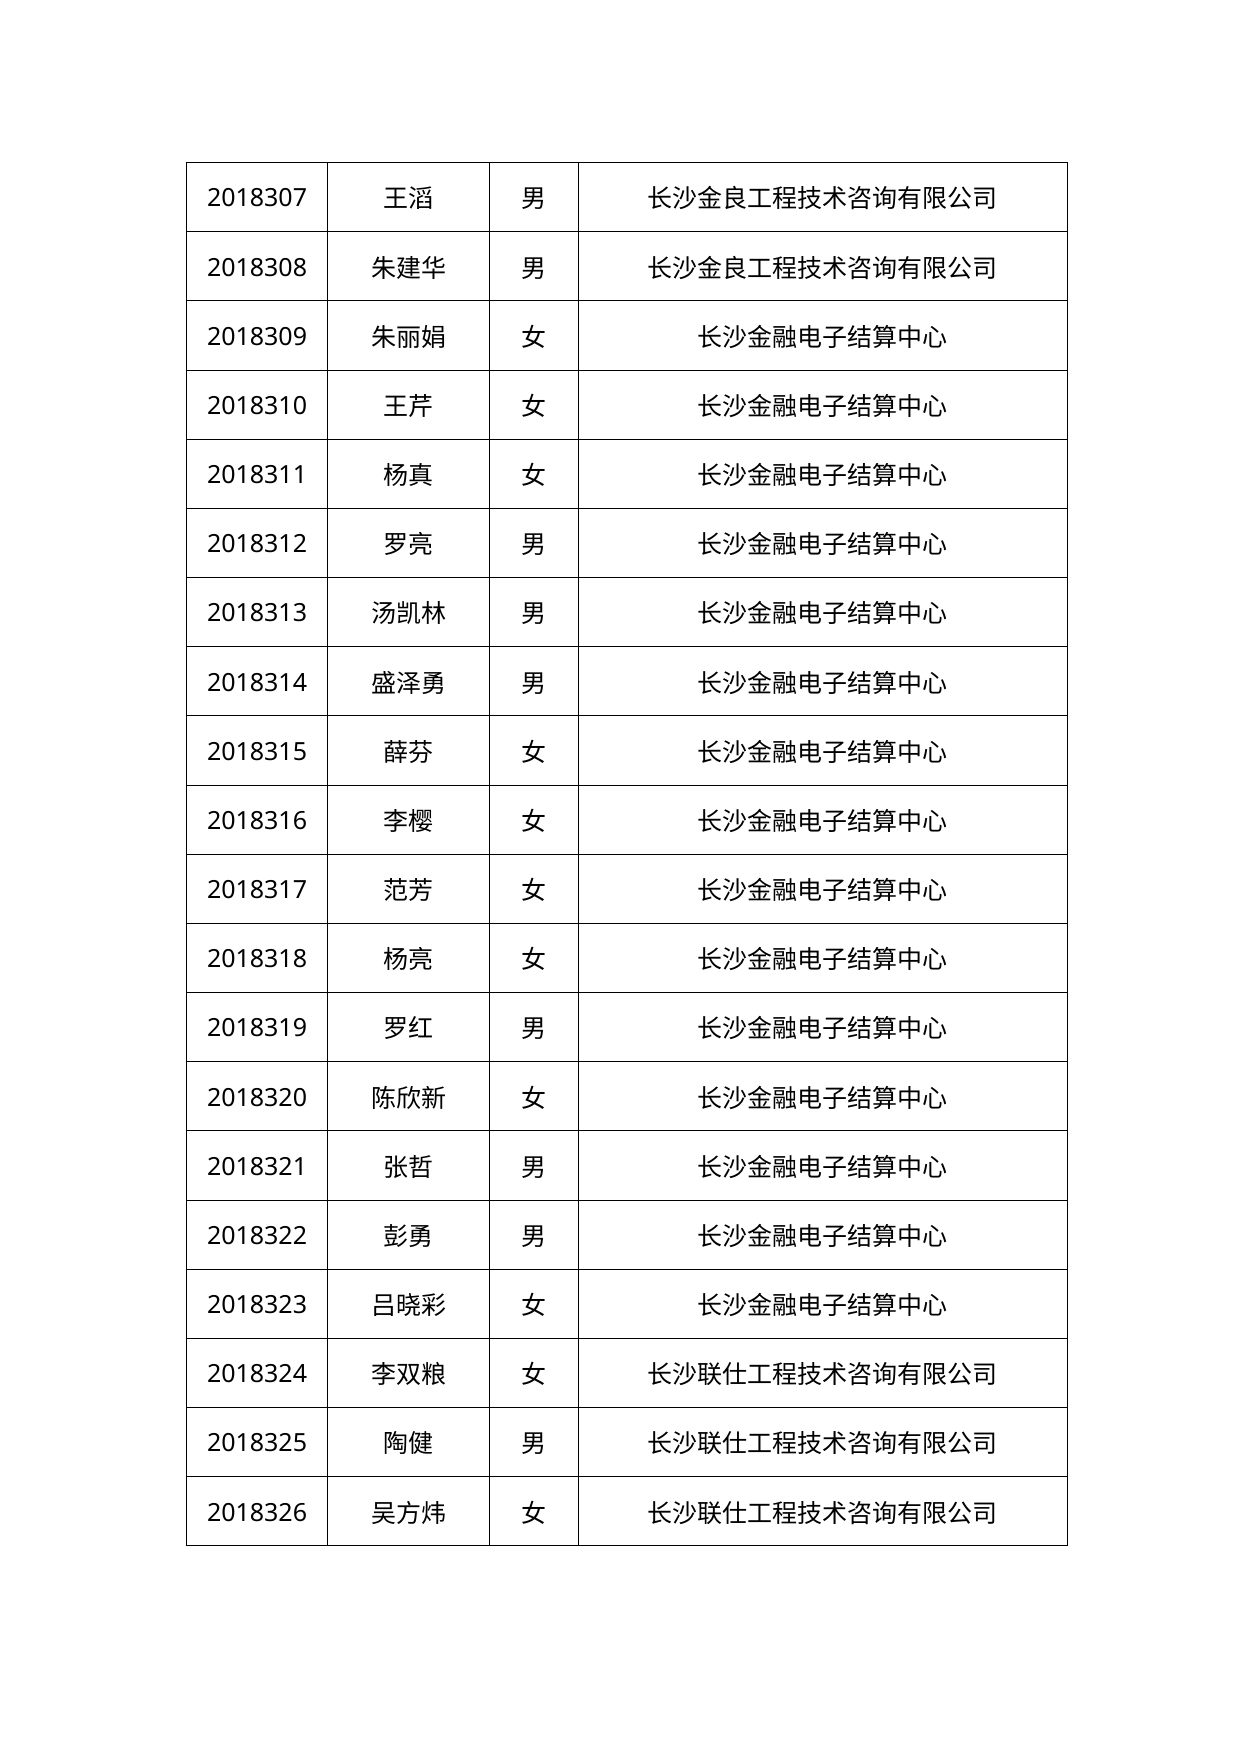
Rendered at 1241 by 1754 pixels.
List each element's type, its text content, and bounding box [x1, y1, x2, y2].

table_cell 长沙金融电子结算中心 [579, 440, 1067, 508]
table_cell 女 [490, 1477, 578, 1545]
table_cell 男 [490, 578, 578, 646]
table_cell 女 [490, 1062, 578, 1130]
table_cell 男 [490, 993, 578, 1061]
table_cell 盛泽勇 [328, 647, 489, 715]
table_cell 长沙金良工程技术咨询有限公司 [579, 163, 1067, 231]
table_cell 女 [490, 371, 578, 439]
table_cell 2018313 [187, 578, 327, 646]
table_cell 长沙联仕工程技术咨询有限公司 [579, 1477, 1067, 1545]
table_cell 范芳 [328, 855, 489, 923]
table_cell 2018309 [187, 301, 327, 369]
table_cell 长沙金融电子结算中心 [579, 716, 1067, 784]
table_cell 2018318 [187, 924, 327, 992]
table_cell 2018323 [187, 1270, 327, 1338]
table_cell 2018310 [187, 371, 327, 439]
table_cell 长沙金融电子结算中心 [579, 1062, 1067, 1130]
table_cell 2018315 [187, 716, 327, 784]
table_cell 罗亮 [328, 509, 489, 577]
table_cell 2018322 [187, 1201, 327, 1269]
table_cell 朱建华 [328, 232, 489, 300]
table_cell 长沙金融电子结算中心 [579, 509, 1067, 577]
table_cell 女 [490, 924, 578, 992]
table_cell 男 [490, 163, 578, 231]
table_cell 罗红 [328, 993, 489, 1061]
table_cell 长沙金融电子结算中心 [579, 786, 1067, 854]
table_cell 陶健 [328, 1408, 489, 1476]
table_cell 2018317 [187, 855, 327, 923]
table_cell 男 [490, 1131, 578, 1199]
table_cell 薛芬 [328, 716, 489, 784]
table_cell 张哲 [328, 1131, 489, 1199]
table_cell 杨真 [328, 440, 489, 508]
table_cell 2018326 [187, 1477, 327, 1545]
table_cell 李双粮 [328, 1339, 489, 1407]
table_cell 长沙联仕工程技术咨询有限公司 [579, 1339, 1067, 1407]
table_cell 吴方炜 [328, 1477, 489, 1545]
table_cell 2018308 [187, 232, 327, 300]
table_cell 2018325 [187, 1408, 327, 1476]
table_cell 女 [490, 1270, 578, 1338]
table_cell 2018321 [187, 1131, 327, 1199]
table_cell 长沙金融电子结算中心 [579, 647, 1067, 715]
table_cell 长沙金融电子结算中心 [579, 301, 1067, 369]
table_cell 长沙联仕工程技术咨询有限公司 [579, 1408, 1067, 1476]
table_cell 长沙金融电子结算中心 [579, 578, 1067, 646]
table_cell 陈欣新 [328, 1062, 489, 1130]
table_cell 女 [490, 301, 578, 369]
table_cell 长沙金融电子结算中心 [579, 993, 1067, 1061]
table_cell 长沙金融电子结算中心 [579, 924, 1067, 992]
table_cell 朱丽娟 [328, 301, 489, 369]
table_cell 2018316 [187, 786, 327, 854]
table_cell 王滔 [328, 163, 489, 231]
table_cell 2018312 [187, 509, 327, 577]
table_cell 女 [490, 440, 578, 508]
table_cell 长沙金融电子结算中心 [579, 1270, 1067, 1338]
table_cell 男 [490, 1408, 578, 1476]
table_cell 女 [490, 1339, 578, 1407]
table_cell 杨亮 [328, 924, 489, 992]
table_cell 男 [490, 509, 578, 577]
table_cell 王芹 [328, 371, 489, 439]
table_cell 长沙金融电子结算中心 [579, 855, 1067, 923]
table_cell 汤凯林 [328, 578, 489, 646]
table_cell 2018307 [187, 163, 327, 231]
table_cell 长沙金融电子结算中心 [579, 1201, 1067, 1269]
table_cell 2018314 [187, 647, 327, 715]
table_cell 长沙金融电子结算中心 [579, 371, 1067, 439]
table_cell 女 [490, 855, 578, 923]
table_cell 长沙金融电子结算中心 [579, 1131, 1067, 1199]
table_cell 吕晓彩 [328, 1270, 489, 1338]
table_cell 2018320 [187, 1062, 327, 1130]
table_cell 男 [490, 647, 578, 715]
table_cell 2018324 [187, 1339, 327, 1407]
table_cell 2018319 [187, 993, 327, 1061]
table_cell 女 [490, 716, 578, 784]
table_cell 男 [490, 1201, 578, 1269]
table_cell 彭勇 [328, 1201, 489, 1269]
table_cell 男 [490, 232, 578, 300]
table_cell 2018311 [187, 440, 327, 508]
table_cell 长沙金良工程技术咨询有限公司 [579, 232, 1067, 300]
table_cell 李樱 [328, 786, 489, 854]
table_cell 女 [490, 786, 578, 854]
